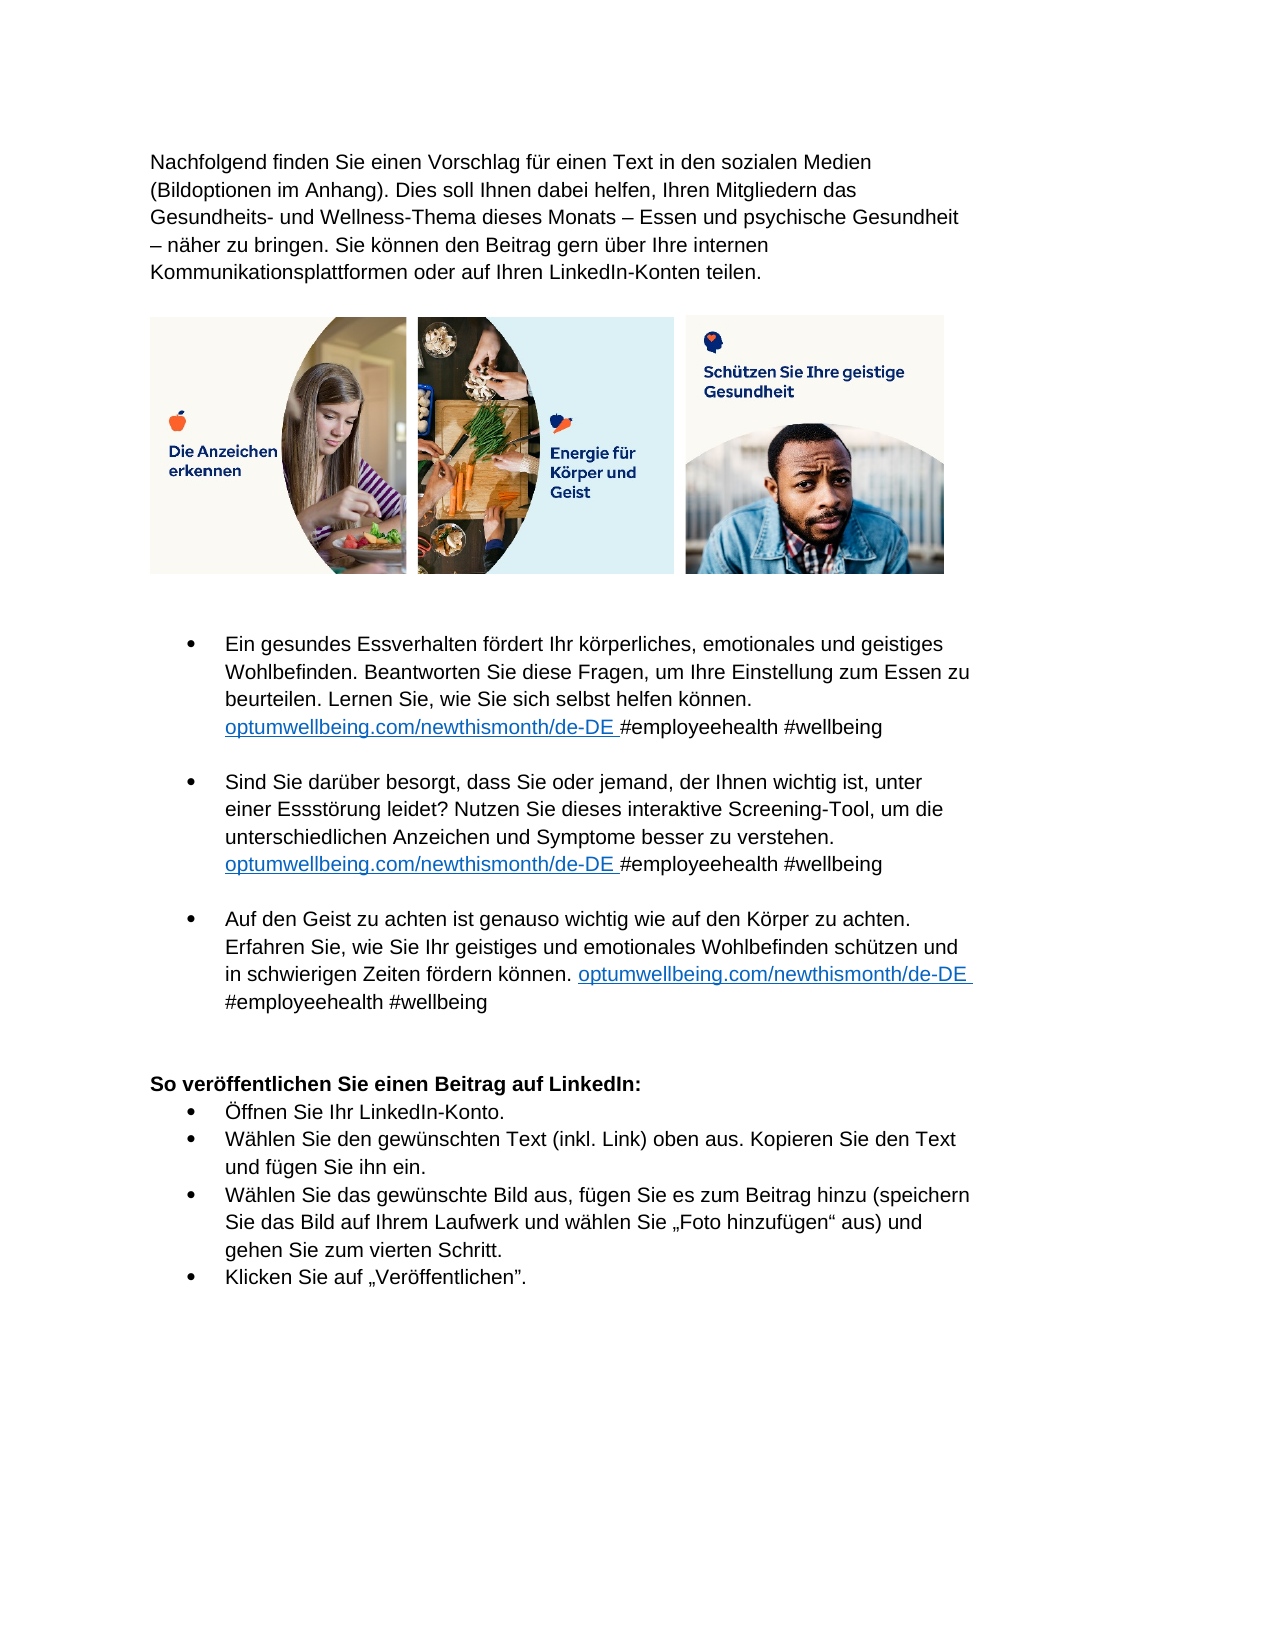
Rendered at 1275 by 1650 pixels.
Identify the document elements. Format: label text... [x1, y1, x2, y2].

picture [150, 317, 407, 574]
picture [685, 315, 944, 574]
list Öffnen Sie Ihr LinkedIn-Konto. [187, 1100, 975, 1124]
list Sind Sie darüber besorgt, dass Sie oder jemand, der Ihnen wichtig ist, unter einer Essstörung leidet? Nutzen Sie dieses interaktive Screening-Tool, um die unterschiedlichen Anzeichen und Symptome besser zu verstehen. optumwellbeing.com/newthismonth/de-DE #employeehealth #wellbeing [187, 769, 975, 876]
text So veröffentlichen Sie einen Beitrag auf LinkedIn: [150, 1072, 975, 1096]
list Auf den Geist zu achten ist genauso wichtig wie auf den Körper zu achten. Erfahren Sie, wie Sie Ihr geistiges und emotionales Wohlbefinden schützen und in schwierigen Zeiten fördern können. optumwellbeing.com/newthismonth/de-DE #employeehealth #wellbeing [187, 907, 975, 1014]
list Klicken Sie auf „Veröffentlichen”. [187, 1265, 975, 1289]
list Ein gesundes Essverhalten fördert Ihr körperliches, emotionales und geistiges Wohlbefinden. Beantworten Sie diese Fragen, um Ihre Einstellung zum Essen zu beurteilen. Lernen Sie, wie Sie sich selbst helfen können. optumwellbeing.com/newthismonth/de-DE #employeehealth #wellbeing [187, 632, 975, 738]
picture [417, 317, 674, 574]
text Nachfolgend finden Sie einen Vorschlag für einen Text in den sozialen Medien (Bildoptionen im Anhang). Dies soll Ihnen dabei helfen, Ihren Mitgliedern das Gesundheits- und Wellness-Thema dieses Monats – Essen und psychische Gesundheit – näher zu bringen. Sie können den Beitrag gern über Ihre internen Kommunikationsplattformen oder auf Ihren LinkedIn-Konten teilen. [150, 150, 975, 284]
list Wählen Sie das gewünschte Bild aus, fügen Sie es zum Beitrag hinzu (speichern Sie das Bild auf Ihrem Laufwerk und wählen Sie „Foto hinzufügen“ aus) und gehen Sie zum vierten Schritt. [187, 1182, 975, 1261]
list Wählen Sie den gewünschten Text (inkl. Link) oben aus. Kopieren Sie den Text und fügen Sie ihn ein. [187, 1127, 975, 1179]
